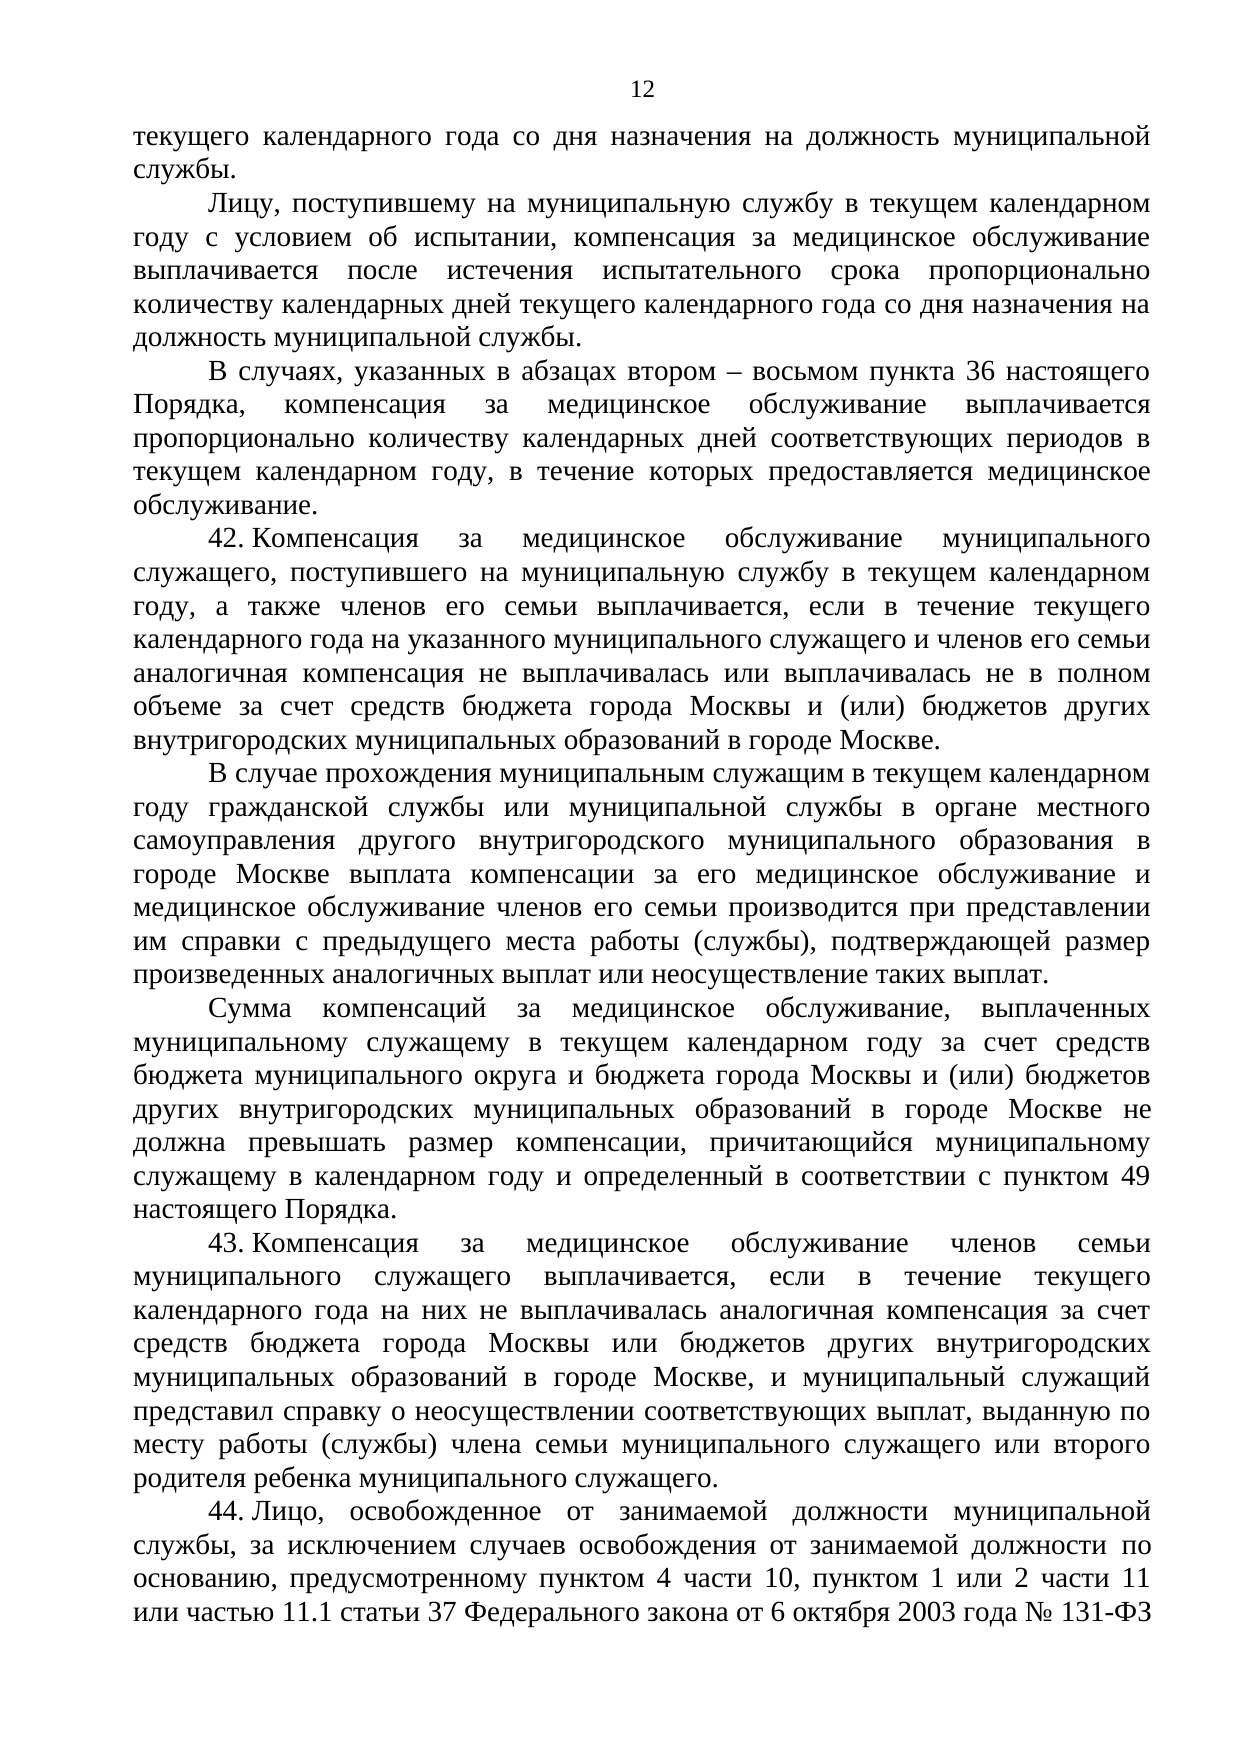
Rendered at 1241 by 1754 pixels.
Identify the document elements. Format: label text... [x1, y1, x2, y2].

text В случаях, указанных в абзацах втором – восьмом пункта 36 настоящего Порядка, компенсация за медицинское обслуживание выплачивается пропорционально количеству календарных дней соответствующих периодов в текущем календарном году, в течение которых предоставляется медицинское обслуживание. [133, 353, 1152, 521]
text 43. Компенсация за медицинское обслуживание членов семьи муниципального служащего выплачивается, если в течение текущего календарного года на них не выплачивалась аналогичная компенсация за счет средств бюджета города Москвы или бюджетов других внутригородских муниципальных образований в городе Москве, и муниципальный служащий представил справку о неосуществлении соответствующих выплат, выданную по месту работы (службы) члена семьи муниципального служащего или второго родителя ребенка муниципального служащего. [133, 1225, 1152, 1493]
text В случае прохождения муниципальным служащим в текущем календарном году гражданской службы или муниципальной службы в органе местного самоуправления другого внутригородского муниципального образования в городе Москве выплата компенсации за его медицинское обслуживание и медицинское обслуживание членов его семьи производится при представлении им справки с предыдущего места работы (службы), подтверждающей размер произведенных аналогичных выплат или неосуществление таких выплат. [133, 755, 1152, 990]
text Сумма компенсаций за медицинское обслуживание, выплаченных муниципальному служащему в текущем календарном году за счет средств бюджета муниципального округа и бюджета города Москвы и (или) бюджетов других внутригородских муниципальных образований в городе Москве не должна превышать размер компенсации, причитающийся муниципальному служащему в календарном году и определенный в соответствии с пунктом 49 настоящего Порядка. [133, 990, 1152, 1225]
text Лицу, поступившему на муниципальную службу в текущем календарном году с условием об испытании, компенсация за медицинское обслуживание выплачивается после истечения испытательного срока пропорционально количеству календарных дней текущего календарного года со дня назначения на должность муниципальной службы. [133, 185, 1152, 353]
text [133, 118, 1152, 185]
text 42. Компенсация за медицинское обслуживание муниципального служащего, поступившего на муниципальную службу в текущем календарном году, а также членов его семьи выплачивается, если в течение текущего календарного года на указанного муниципального служащего и членов его семьи аналогичная компенсация не выплачивалась или выплачивалась не в полном объеме за счет средств бюджета города Москвы и (или) бюджетов других внутригородских муниципальных образований в городе Москве. [133, 521, 1152, 755]
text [133, 1493, 1152, 1627]
